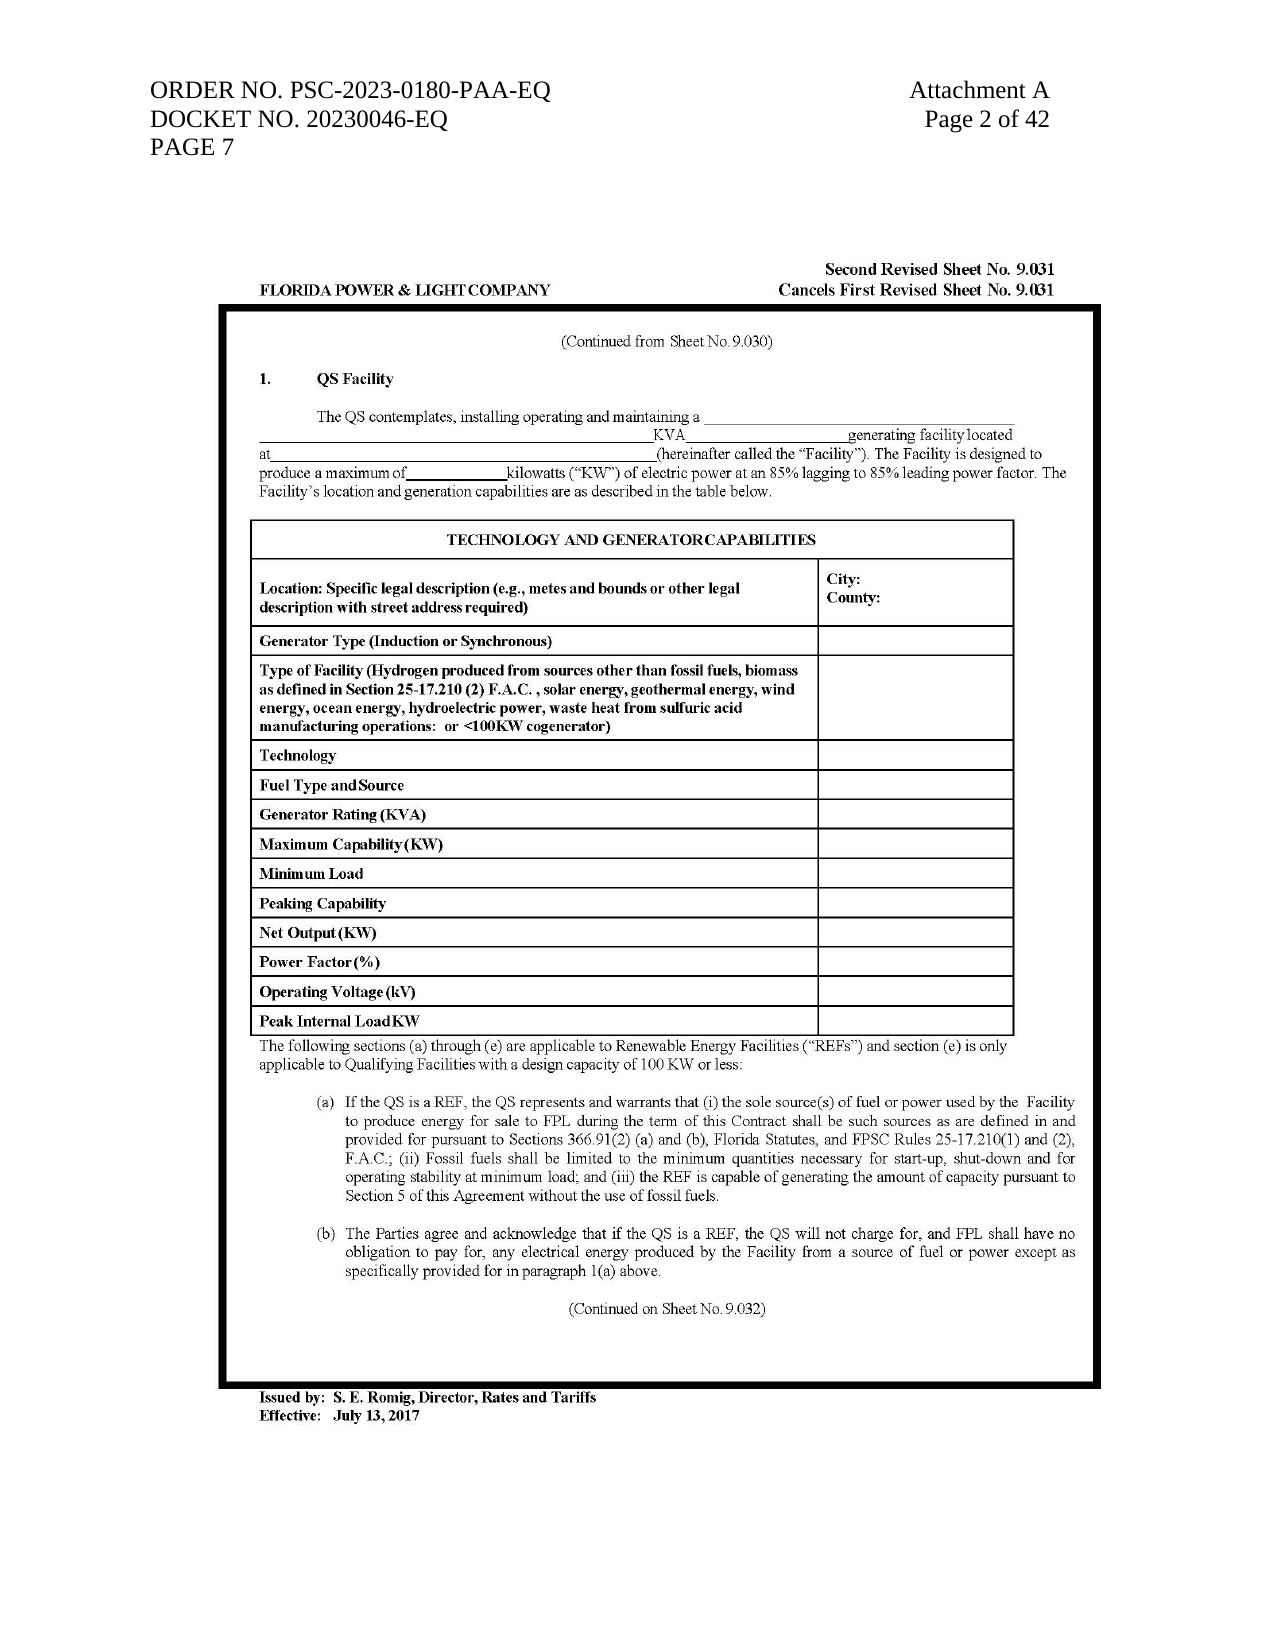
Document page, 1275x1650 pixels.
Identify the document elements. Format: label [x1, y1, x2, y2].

picture [150, 190, 1125, 1452]
